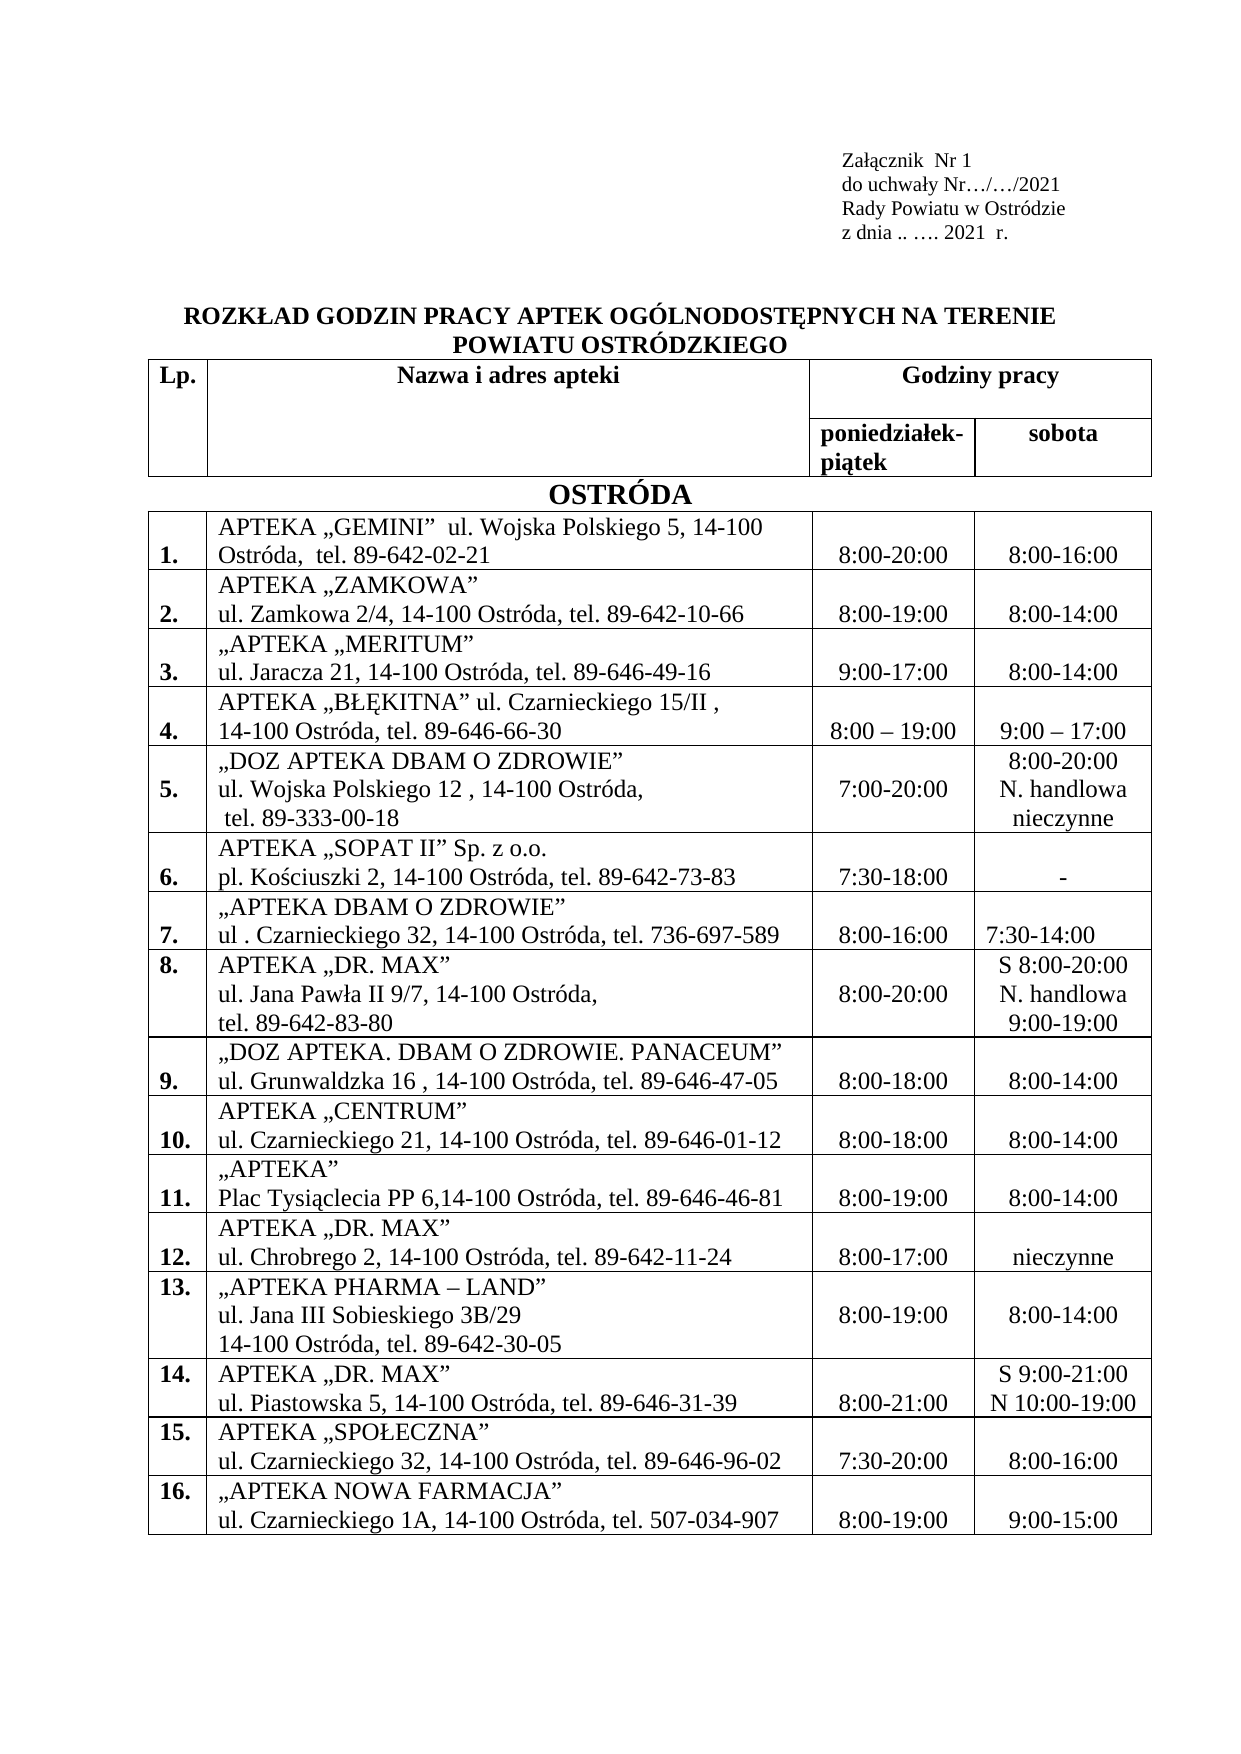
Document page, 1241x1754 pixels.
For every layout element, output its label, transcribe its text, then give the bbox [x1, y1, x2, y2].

table_cell 4. [149, 687, 206, 745]
table_cell „DOZ APTEKA. DBAM O ZDROWIE. PANACEUM” ul. Grunwaldzka 16 , 14-100 Ostróda, tel. 89-646-47-05 [207, 1038, 812, 1095]
table_cell 8:00-19:00 [813, 1272, 974, 1358]
table_header 8:00-20:00 [813, 512, 974, 569]
text ROZKŁAD GODZIN PRACY APTEK OGÓLNODOSTĘPNYCH NA TERENIE POWIATU OSTRÓDZKIEGO [148, 301, 1093, 359]
table_cell „APTEKA” Plac Tysiąclecia PP 6,14-100 Ostróda, tel. 89-646-46-81 [207, 1155, 812, 1212]
table_cell 9:00-15:00 [975, 1476, 1151, 1533]
table_cell APTEKA „DR. MAX” ul. Chrobrego 2, 14-100 Ostróda, tel. 89-642-11-24 [207, 1213, 812, 1271]
table_cell 7:30-20:00 [813, 1418, 974, 1475]
table_cell 8:00-14:00 [975, 1038, 1151, 1095]
table_header Godziny pracy [810, 360, 1151, 417]
table_cell APTEKA „DR. MAX” ul. Jana Pawła II 9/7, 14-100 Ostróda, tel. 89-642-83-80 [207, 950, 812, 1036]
table_header 1. [149, 512, 206, 569]
table_cell APTEKA „ZAMKOWA” ul. Zamkowa 2/4, 14-100 Ostróda, tel. 89-642-10-66 [207, 570, 812, 628]
text z dnia .. …. 2021 r. [842, 220, 1093, 244]
table_header Nazwa i adres apteki [208, 360, 809, 476]
text Rady Powiatu w Ostródzie [842, 196, 1093, 220]
table_cell 8:00-16:00 [813, 892, 974, 949]
table_cell 8:00-21:00 [813, 1359, 974, 1416]
table_cell poniedziałek-piątek [810, 419, 974, 476]
table_cell 7. [149, 892, 206, 949]
table_cell 12. [149, 1213, 206, 1271]
table_cell 9. [149, 1038, 206, 1095]
table_cell „APTEKA PHARMA – LAND” ul. Jana III Sobieskiego 3B/29 14-100 Ostróda, tel. 89-642-30-05 [207, 1272, 812, 1358]
table_cell 8:00-14:00 [975, 570, 1151, 628]
table_cell „APTEKA „MERITUM” ul. Jaracza 21, 14-100 Ostróda, tel. 89-646-49-16 [207, 629, 812, 686]
table_cell 7:30-14:00 [975, 892, 1151, 949]
table_cell 8:00-14:00 [975, 1272, 1151, 1358]
table_cell 7:30-18:00 [813, 833, 974, 891]
table_cell 8:00-14:00 [975, 629, 1151, 686]
table_cell 8:00-19:00 [813, 1476, 974, 1533]
table_header 8:00-16:00 [975, 512, 1151, 569]
table_cell 9:00-17:00 [813, 629, 974, 686]
table_cell „APTEKA NOWA FARMACJA” ul. Czarnieckiego 1A, 14-100 Ostróda, tel. 507-034-907 [207, 1476, 812, 1533]
table_cell S 8:00-20:00 N. handlowa 9:00-19:00 [975, 950, 1151, 1036]
table_cell 5. [149, 746, 206, 832]
text Załącznik Nr 1 [842, 148, 1093, 172]
table_cell 3. [149, 629, 206, 686]
table_cell 8:00-18:00 [813, 1096, 974, 1153]
table_cell 8:00-20:00 [813, 950, 974, 1036]
table_cell 8:00-14:00 [975, 1155, 1151, 1212]
table_cell 11. [149, 1155, 206, 1212]
table_cell 15. [149, 1418, 206, 1475]
table_cell 8:00-16:00 [975, 1418, 1151, 1475]
table_cell 8:00-18:00 [813, 1038, 974, 1095]
table_cell 7:00-20:00 [813, 746, 974, 832]
table_cell nieczynne [975, 1213, 1151, 1271]
text OSTRÓDA [148, 477, 1093, 511]
table_cell APTEKA „SPOŁECZNA” ul. Czarnieckiego 32, 14-100 Ostróda, tel. 89-646-96-02 [207, 1418, 812, 1475]
table_cell 13. [149, 1272, 206, 1358]
table_cell 9:00 – 17:00 [975, 687, 1151, 745]
table_cell 8:00-17:00 [813, 1213, 974, 1271]
table_cell 8:00-14:00 [975, 1096, 1151, 1153]
table_cell 8:00-19:00 [813, 1155, 974, 1212]
table_cell „APTEKA DBAM O ZDROWIE” ul . Czarnieckiego 32, 14-100 Ostróda, tel. 736-697-589 [207, 892, 812, 949]
table_cell - [975, 833, 1151, 891]
table_cell sobota [976, 419, 1151, 476]
table_header Lp. [149, 360, 207, 476]
table_header APTEKA „GEMINI” ul. Wojska Polskiego 5, 14-100 Ostróda, tel. 89-642-02-21 [207, 512, 812, 569]
table_cell APTEKA „CENTRUM” ul. Czarnieckiego 21, 14-100 Ostróda, tel. 89-646-01-12 [207, 1096, 812, 1153]
table_cell 14. [149, 1359, 206, 1416]
table_cell 8:00 – 19:00 [813, 687, 974, 745]
table_cell 8:00-19:00 [813, 570, 974, 628]
table_cell APTEKA „SOPAT II” Sp. z o.o. pl. Kościuszki 2, 14-100 Ostróda, tel. 89-642-73-83 [207, 833, 812, 891]
table_cell 8. [149, 950, 206, 1036]
table_cell 16. [149, 1476, 206, 1533]
table_cell 2. [149, 570, 206, 628]
table_cell „DOZ APTEKA DBAM O ZDROWIE” ul. Wojska Polskiego 12 , 14-100 Ostróda, tel. 89-333-00-18 [207, 746, 812, 832]
table_cell 6. [149, 833, 206, 891]
table_cell S 9:00-21:00 N 10:00-19:00 [975, 1359, 1151, 1416]
table_cell 10. [149, 1096, 206, 1153]
table_cell 8:00-20:00 N. handlowa nieczynne [975, 746, 1151, 832]
table_cell APTEKA „DR. MAX” ul. Piastowska 5, 14-100 Ostróda, tel. 89-646-31-39 [207, 1359, 812, 1416]
text do uchwały Nr…/…/2021 [842, 172, 1093, 196]
table_cell APTEKA „BŁĘKITNA” ul. Czarnieckiego 15/II , 14-100 Ostróda, tel. 89-646-66-30 [207, 687, 812, 745]
